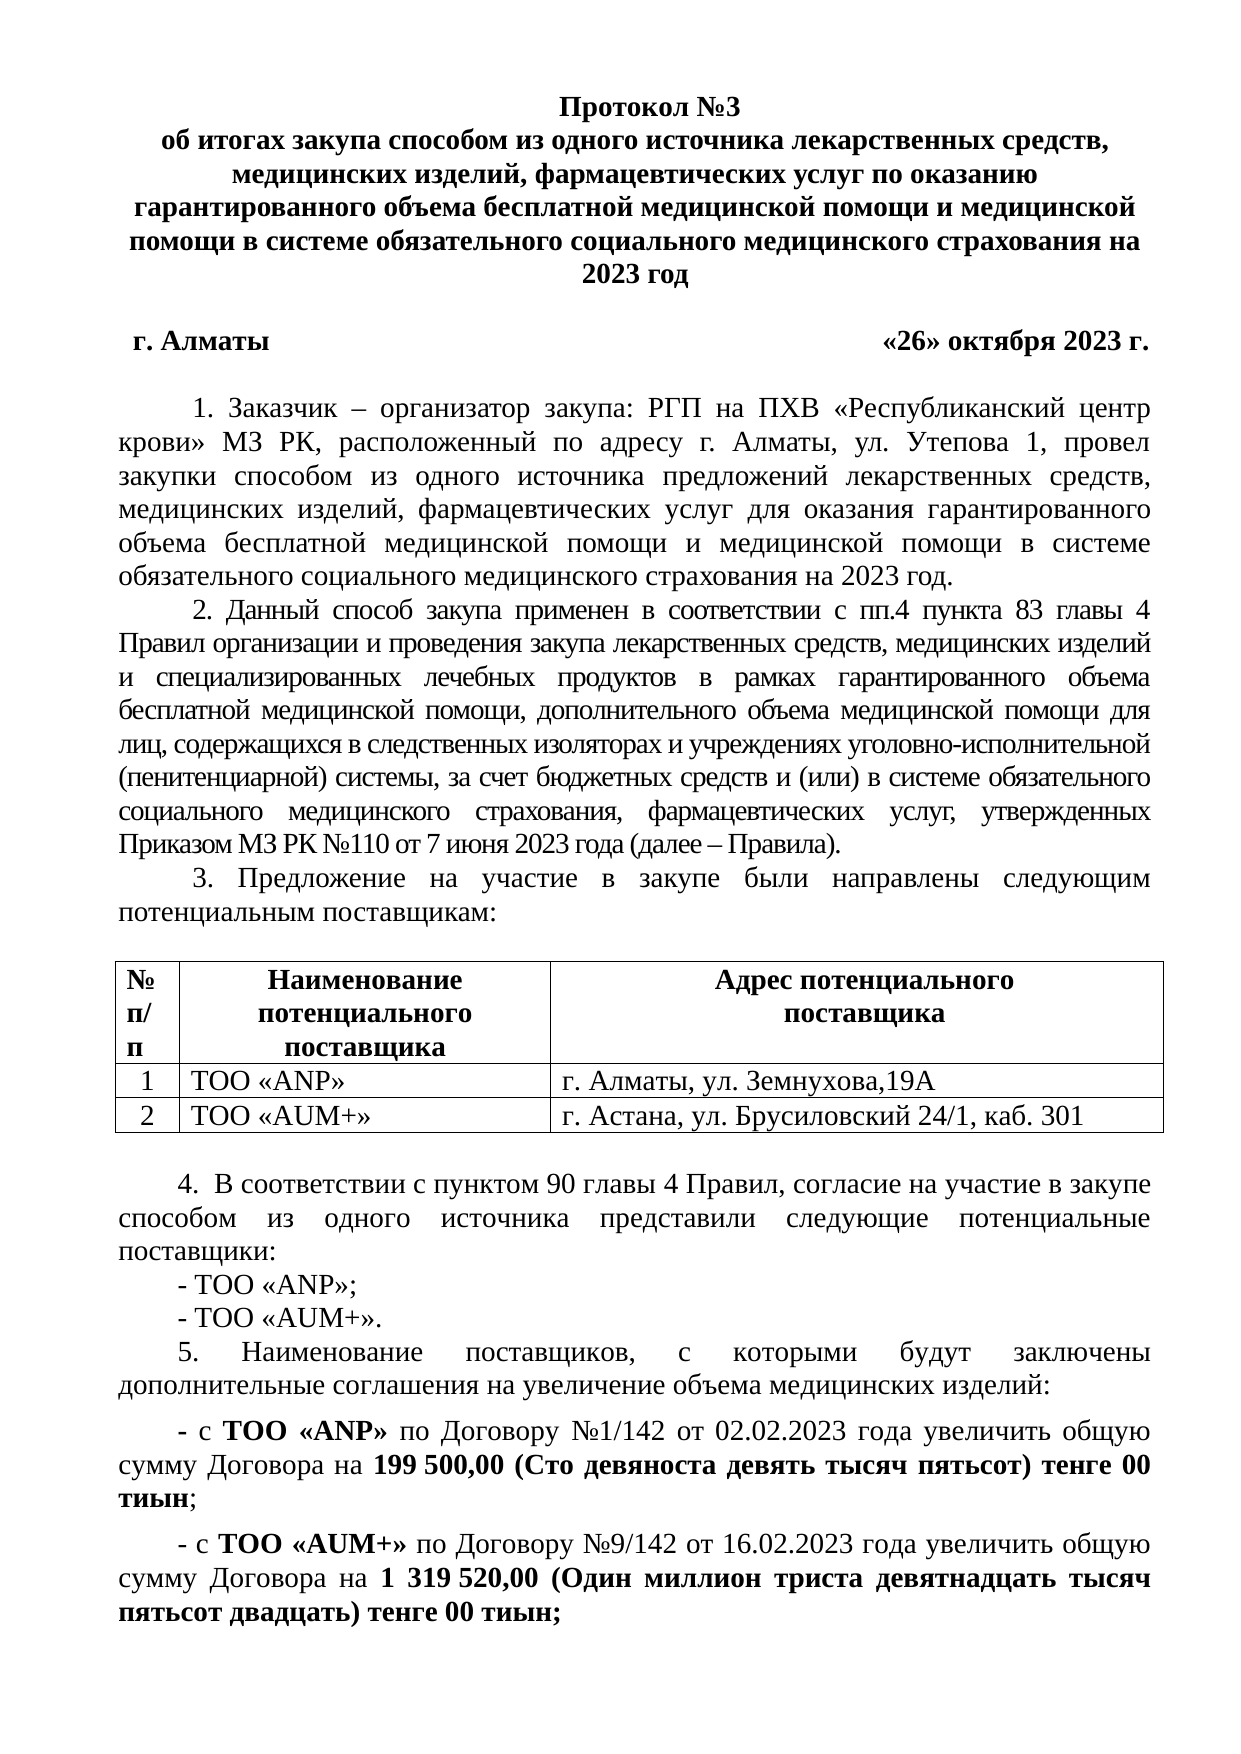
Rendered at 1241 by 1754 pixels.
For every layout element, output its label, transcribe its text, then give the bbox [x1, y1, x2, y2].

text Протокол №3 [118, 89, 1181, 122]
table_cell г. Астана, ул. Брусиловский 24/1, каб. 301 [551, 1098, 1163, 1132]
table_cell ТОО «ANP» [180, 1064, 550, 1097]
text г. Алматы «26» октября 2023 г. [118, 323, 1152, 357]
text - с ТОО «ANP» по Договору №1/142 от 02.02.2023 года увеличить общую сумму Договора на 199 500,00 (Сто девяноста девять тысяч пятьсот) тенге 00 тиын; [118, 1413, 1152, 1514]
table_cell 2 [116, 1098, 179, 1132]
table_cell г. Алматы, ул. Земнухова,19А [551, 1064, 1163, 1097]
table_cell ТОО «AUM+» [180, 1098, 550, 1132]
text - ТОО «AUM+». [118, 1300, 1152, 1334]
subtitle об итогах закупа способом из одного источника лекарственных средств, медицинских изделий, фармацевтических услуг по оказанию гарантированного объема бесплатной медицинской помощи и медицинской помощи в системе обязательного социального медицинского страхования на 2023 год [118, 122, 1152, 290]
table_header Адрес потенциального поставщика [551, 962, 1163, 1062]
text - ТОО «ANP»; [118, 1267, 1152, 1300]
subtitle 1. Заказчик – организатор закупа: РГП на ПХВ «Республиканский центр крови» МЗ РК, расположенный по адресу г. Алматы, ул. Утепова 1, провел закупки способом из одного источника предложений лекарственных средств, медицинских изделий, фармацевтических услуг для оказания гарантированного объема бесплатной медицинской помощи и медицинской помощи в системе обязательного социального медицинского страхования на 2023 год. [118, 391, 1152, 592]
text 5. Наименование поставщиков, с которыми будут заключены дополнительные соглашения на увеличение объема медицинских изделий: [118, 1334, 1152, 1401]
text 4. В соответствии с пунктом 90 главы 4 Правил, согласие на участие в закупе способом из одного источника представили следующие потенциальные поставщики: [118, 1166, 1152, 1267]
table_header Наименование потенциального поставщика [180, 962, 550, 1062]
table_cell 1 [116, 1064, 179, 1097]
title 2. Данный способ закупа применен в соответствии с пп.4 пункта 83 главы 4 Правил организации и проведения закупа лекарственных средств, медицинских изделий и специализированных лечебных продуктов в рамках гарантированного объема бесплатной медицинской помощи, дополнительного объема медицинской помощи для лиц, содержащихся в следственных изоляторах и учреждениях уголовно-исполнительной (пенитенциарной) системы, за счет бюджетных средств и (или) в системе обязательного социального медицинского страхования, фармацевтических услуг, утвержденных Приказом МЗ РК №110 от 7 июня 2023 года (далее – Правила). [118, 592, 1152, 860]
text - с ТОО «AUM+» по Договору №9/142 от 16.02.2023 года увеличить общую сумму Договора на 1 319 520,00 (Один миллион триста девятнадцать тысяч пятьсот двадцать) тенге 00 тиын; [118, 1527, 1152, 1627]
table_header № п/п [116, 962, 179, 1062]
subtitle 3. Предложение на участие в закупе были направлены следующим потенциальным поставщикам: [118, 860, 1152, 927]
